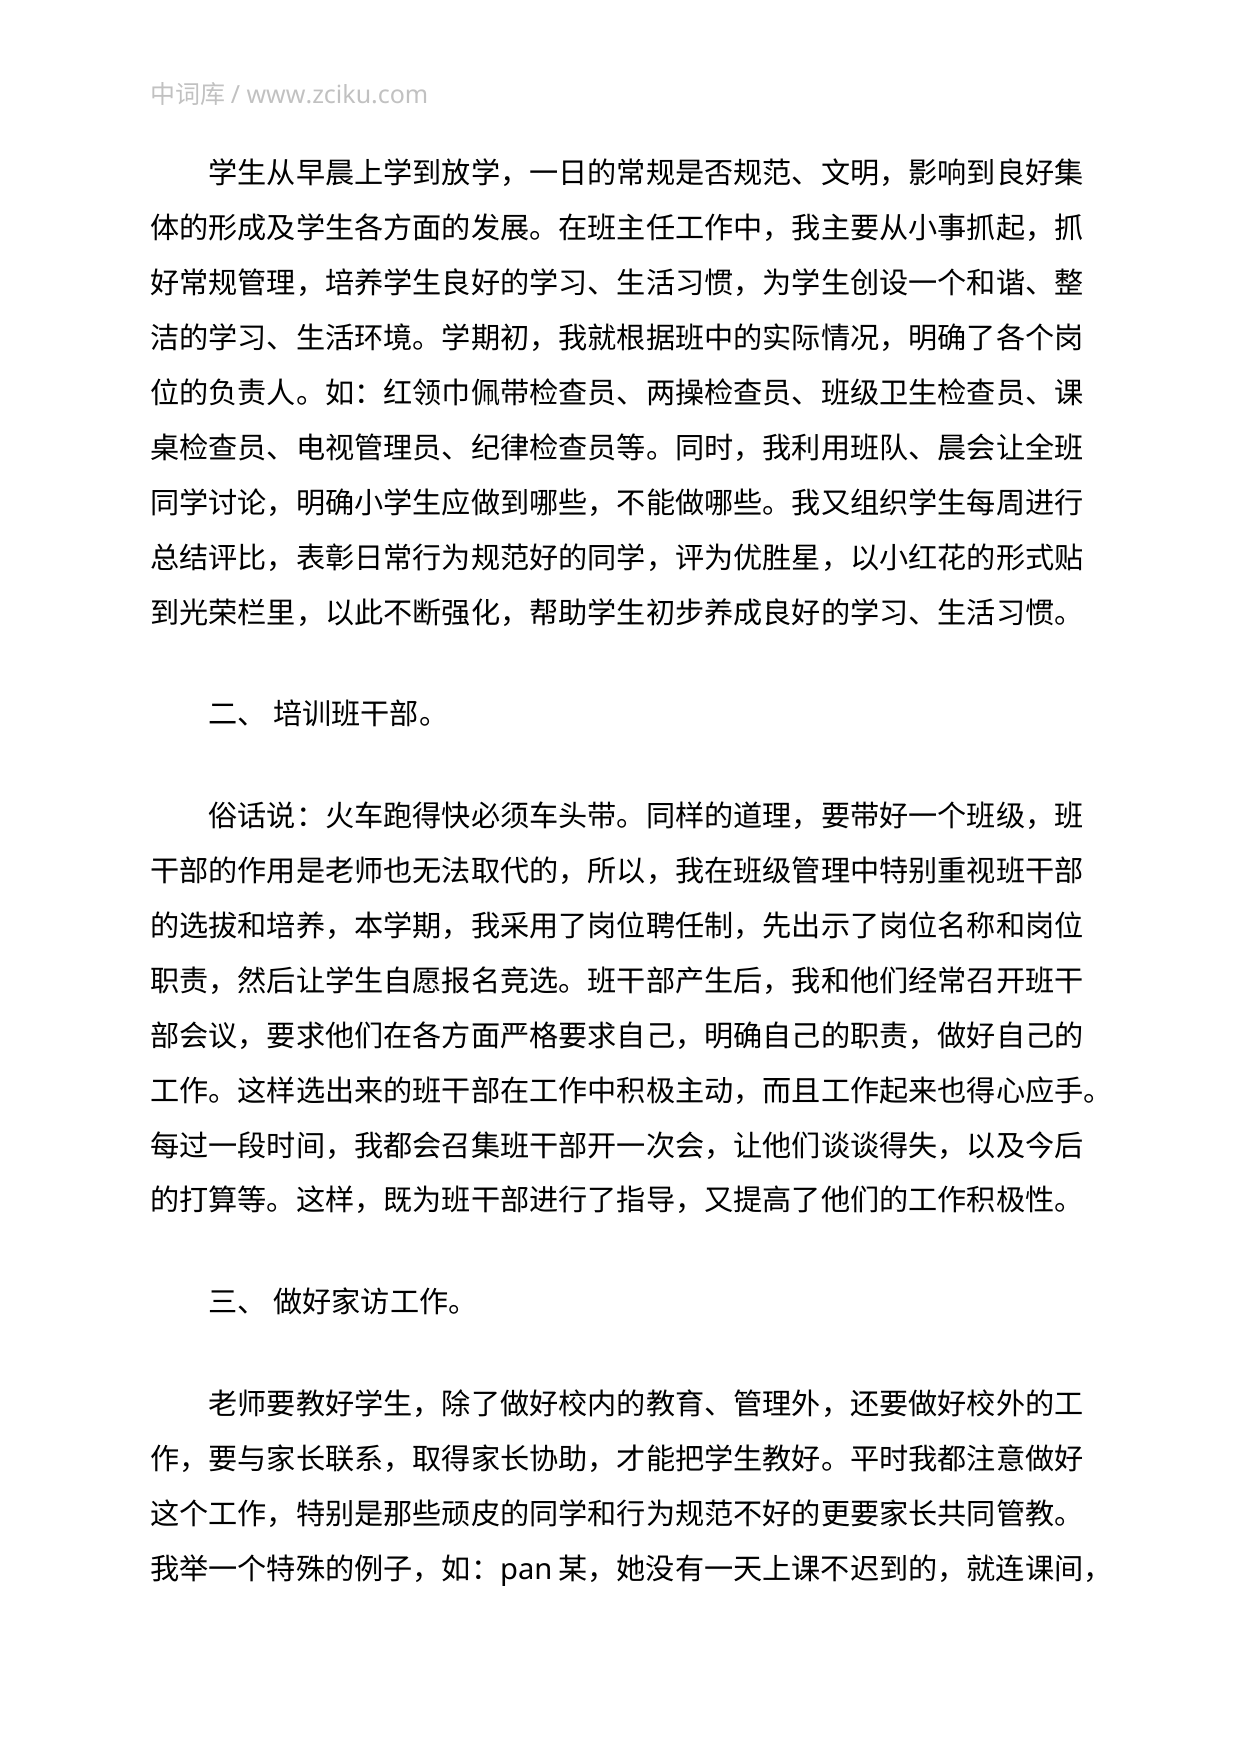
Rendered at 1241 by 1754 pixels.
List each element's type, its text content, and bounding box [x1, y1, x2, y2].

text 三、 做好家访工作。 [150, 1279, 1090, 1321]
text 二、 培训班干部。 [150, 691, 1090, 733]
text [150, 1381, 1090, 1588]
text 俗话说：火车跑得快必须车头带。同样的道理，要带好一个班级，班干部的作用是老师也无法取代的，所以，我在班级管理中特别重视班干部的选拔和培养，本学期，我采用了岗位聘任制，先出示了岗位名称和岗位职责，然后让学生自愿报名竞选。班干部产生后，我和他们经常召开班干部会议，要求他们在各方面严格要求自己，明确自己的职责，做好自己的工作。这样选出来的班干部在工作中积极主动，而且工作起来也得心应手。每过一段时间，我都会召集班干部开一次会，让他们谈谈得失，以及今后的打算等。这样，既为班干部进行了指导，又提高了他们的工作积极性。 [150, 793, 1090, 1219]
text 学生从早晨上学到放学，一日的常规是否规范、文明，影响到良好集体的形成及学生各方面的发展。在班主任工作中，我主要从小事抓起，抓好常规管理，培养学生良好的学习、生活习惯，为学生创设一个和谐、整洁的学习、生活环境。学期初，我就根据班中的实际情况，明确了各个岗位的负责人。如：红领巾佩带检查员、两操检查员、班级卫生检查员、课桌检查员、电视管理员、纪律检查员等。同时，我利用班队、晨会让全班同学讨论，明确小学生应做到哪些，不能做哪些。我又组织学生每周进行总结评比，表彰日常行为规范好的同学，评为优胜星，以小红花的形式贴到光荣栏里，以此不断强化，帮助学生初步养成良好的学习、生活习惯。 [150, 150, 1090, 631]
